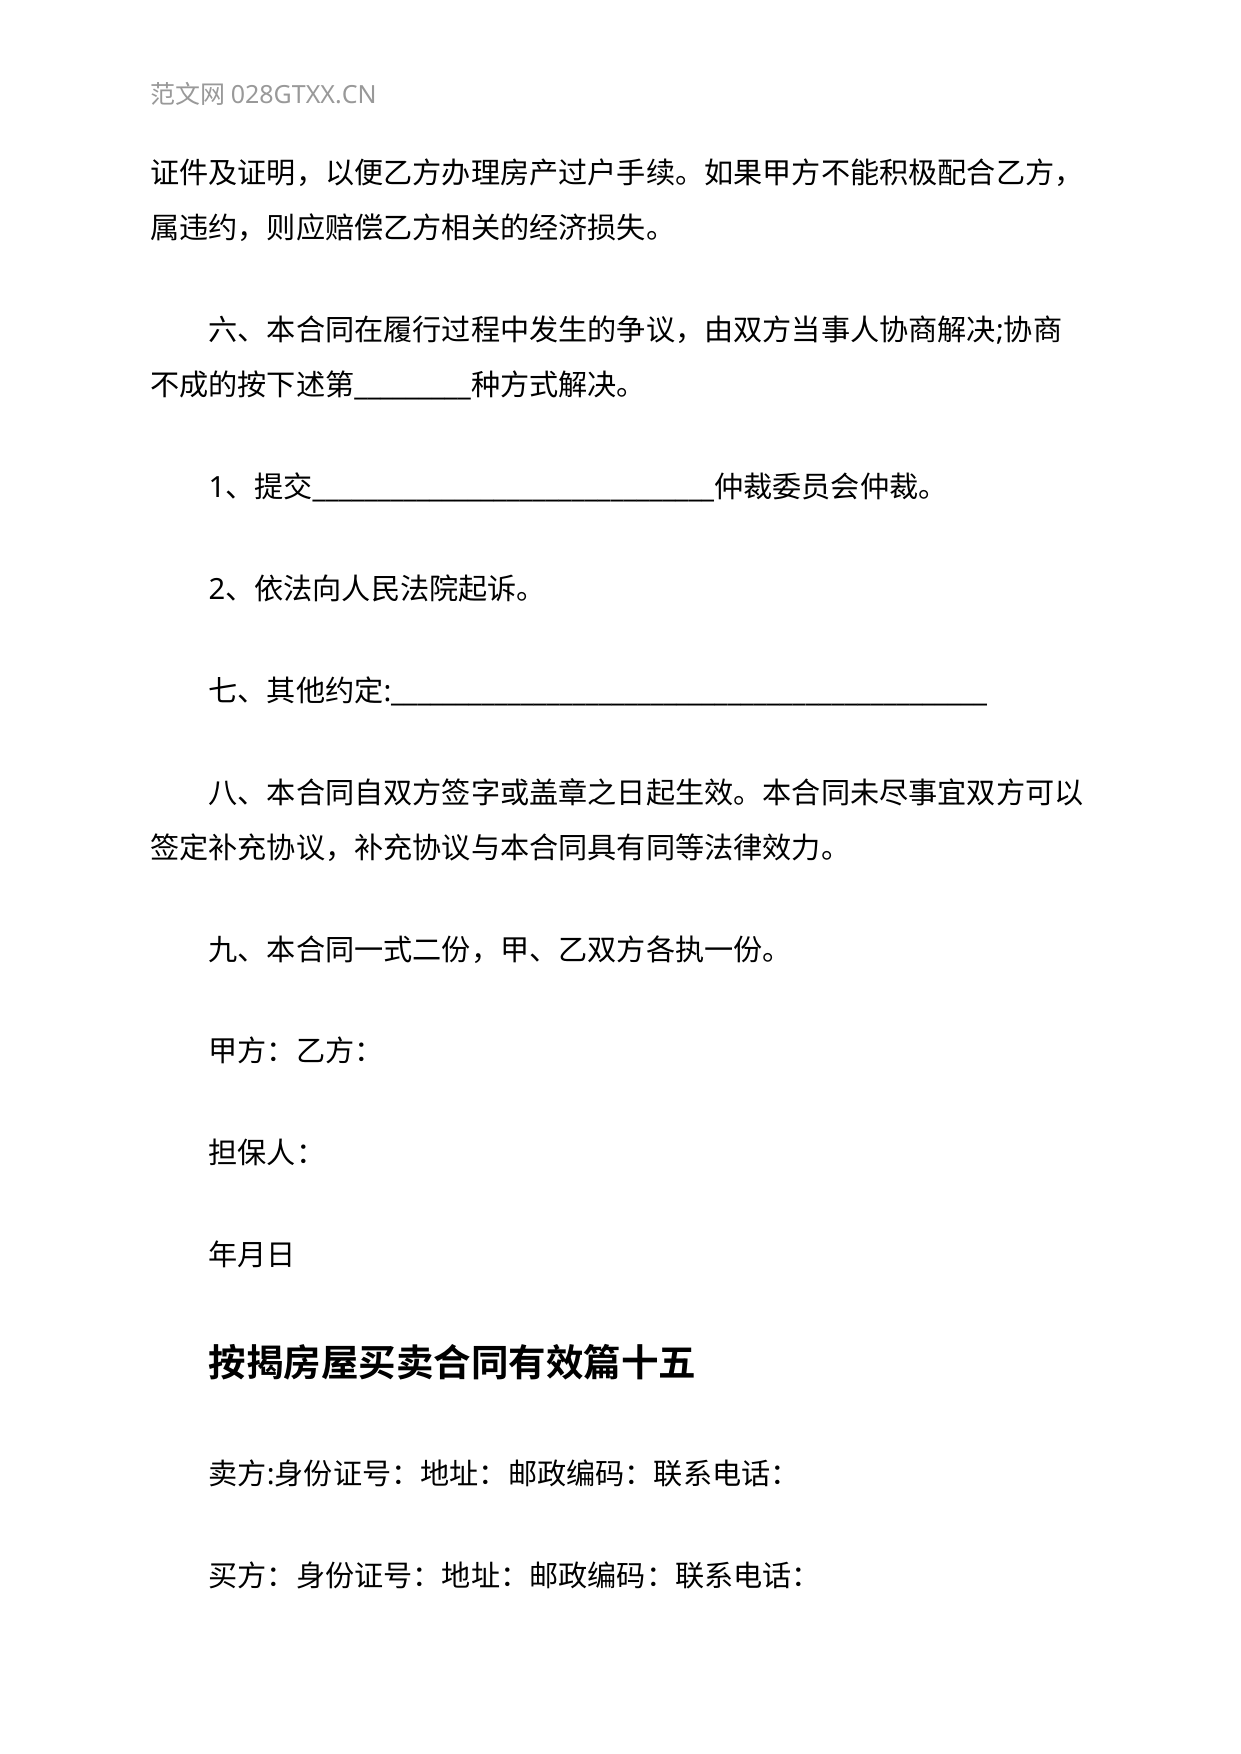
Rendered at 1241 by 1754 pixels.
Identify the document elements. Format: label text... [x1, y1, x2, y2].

text 六、本合同在履行过程中发生的争议，由双方当事人协商解决;协商不成的按下述第_________种方式解决。 [150, 307, 1090, 404]
text 年月日 [150, 1232, 1090, 1274]
text 九、本合同一式二份，甲、乙双方各执一份。 [150, 926, 1090, 968]
text 甲方：乙方： [150, 1028, 1090, 1070]
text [150, 150, 1090, 247]
text 八、本合同自双方签字或盖章之日起生效。本合同未尽事宜双方可以签定补充协议，补充协议与本合同具有同等法律效力。 [150, 769, 1090, 867]
text 1、提交_______________________________仲裁委员会仲裁。 [150, 464, 1090, 506]
text 七、其他约定:______________________________________________ [150, 668, 1090, 710]
text 买方：身份证号：地址：邮政编码：联系电话： [150, 1553, 1090, 1595]
text 担保人： [150, 1130, 1090, 1172]
text 卖方:身份证号：地址：邮政编码：联系电话： [150, 1451, 1090, 1493]
text 2、依法向人民法院起诉。 [150, 566, 1090, 608]
text 按揭房屋买卖合同有效篇十五 [150, 1333, 1090, 1388]
